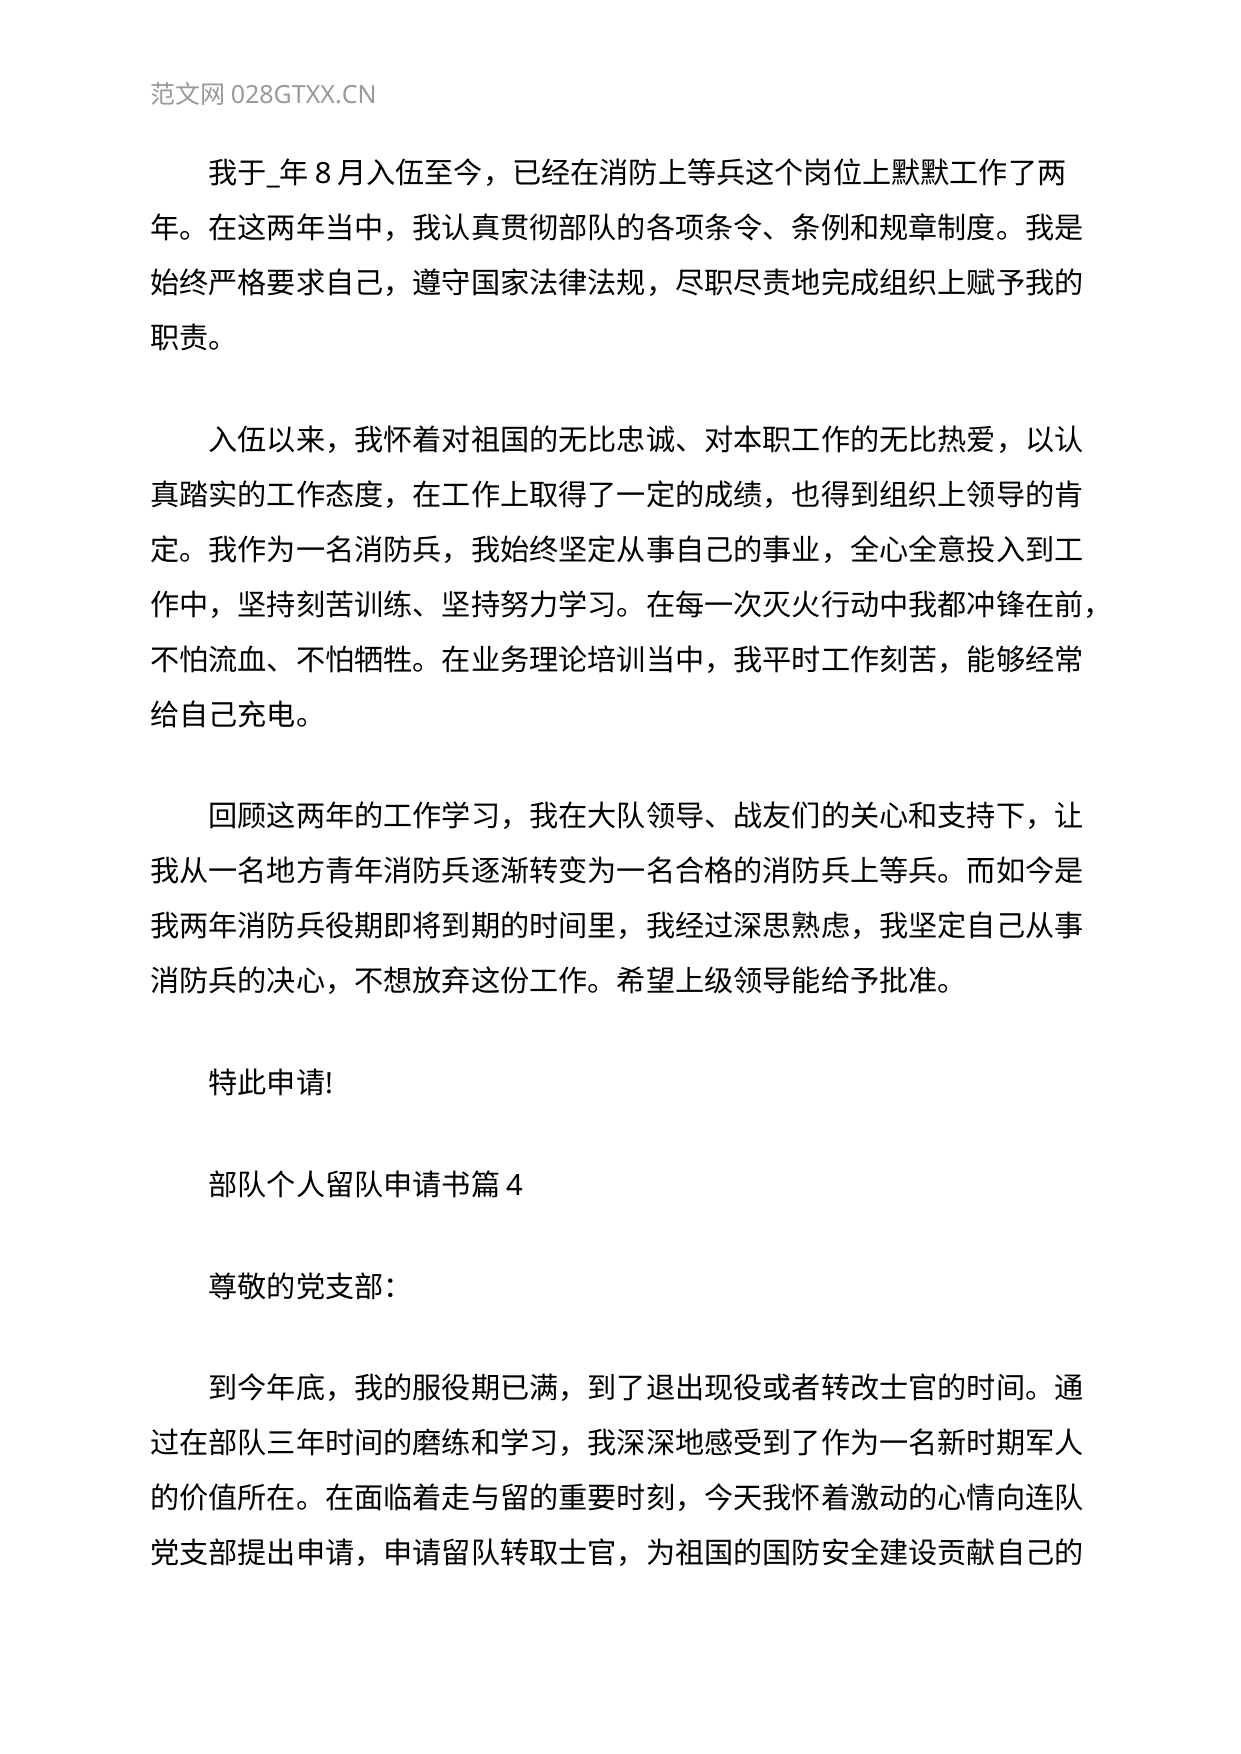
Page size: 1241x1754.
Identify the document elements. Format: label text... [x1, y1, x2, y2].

text 回顾这两年的工作学习，我在大队领导、战友们的关心和支持下，让我从一名地方青年消防兵逐渐转变为一名合格的消防兵上等兵。而如今是我两年消防兵役期即将到期的时间里，我经过深思熟虑，我坚定自己从事消防兵的决心，不想放弃这份工作。希望上级领导能给予批准。 [150, 793, 1090, 1000]
text 特此申请! [150, 1059, 1090, 1102]
text 尊敬的党支部： [150, 1263, 1090, 1306]
text 我于_年8月入伍至今，已经在消防上等兵这个岗位上默默工作了两年。在这两年当中，我认真贯彻部队的各项条令、条例和规章制度。我是始终严格要求自己，遵守国家法律法规，尽职尽责地完成组织上赋予我的职责。 [150, 150, 1090, 357]
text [150, 1365, 1090, 1572]
text 入伍以来，我怀着对祖国的无比忠诚、对本职工作的无比热爱，以认真踏实的工作态度，在工作上取得了一定的成绩，也得到组织上领导的肯定。我作为一名消防兵，我始终坚定从事自己的事业，全心全意投入到工作中，坚持刻苦训练、坚持努力学习。在每一次灭火行动中我都冲锋在前，不怕流血、不怕牺牲。在业务理论培训当中，我平时工作刻苦，能够经常给自己充电。 [150, 417, 1090, 733]
text 部队个人留队申请书篇4 [150, 1161, 1090, 1204]
